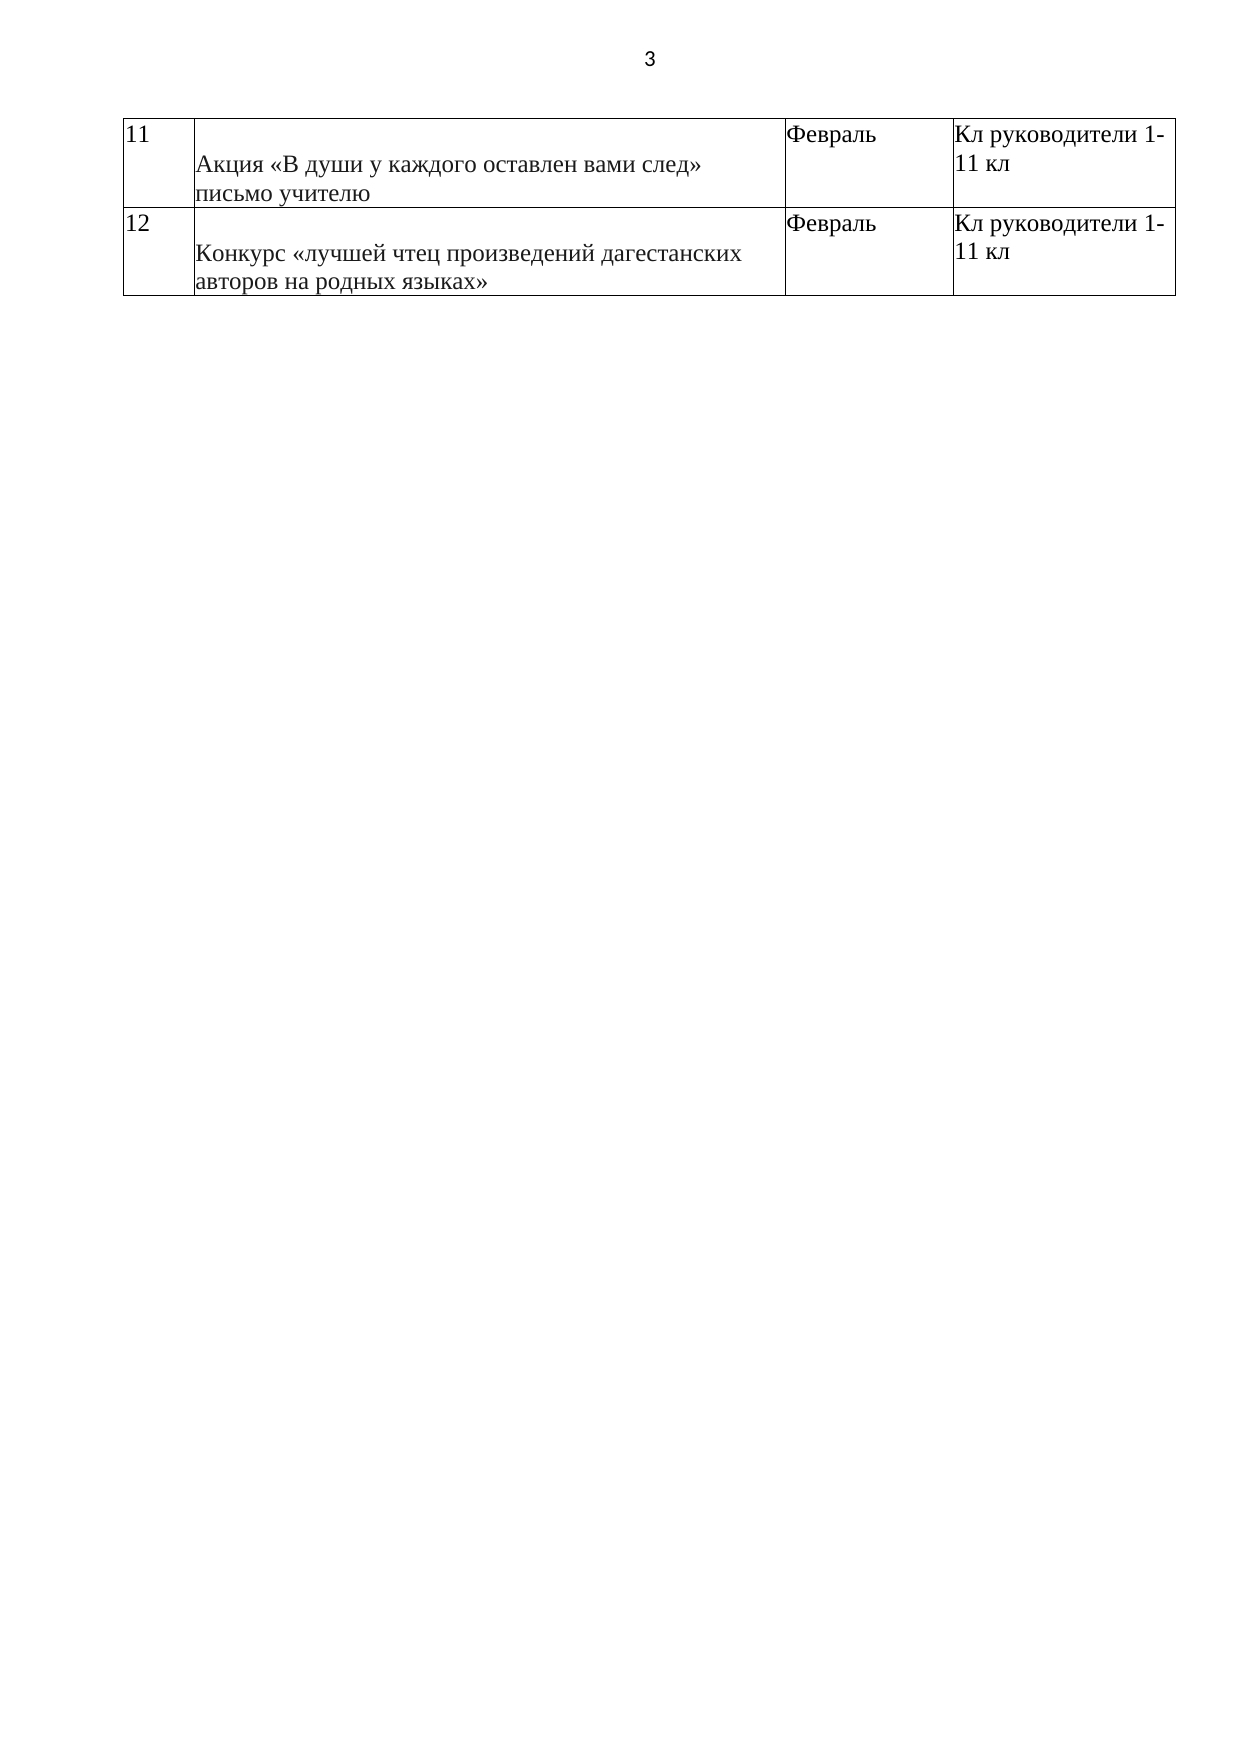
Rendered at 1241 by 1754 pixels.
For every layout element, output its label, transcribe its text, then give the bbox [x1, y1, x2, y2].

table_cell Февраль [786, 119, 953, 207]
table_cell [954, 119, 1175, 207]
table_cell Февраль [786, 208, 953, 295]
table_cell Кл руководители 1-11 кл [954, 208, 1175, 295]
table_cell 11 [124, 119, 194, 207]
table_cell Конкурс «лучшей чтец произведений дагестанских авторов на родных языках» [195, 208, 785, 295]
table_cell 12 [124, 208, 194, 295]
table_cell Акция «В души у каждого оставлен вами след» письмо учителю [195, 119, 785, 207]
